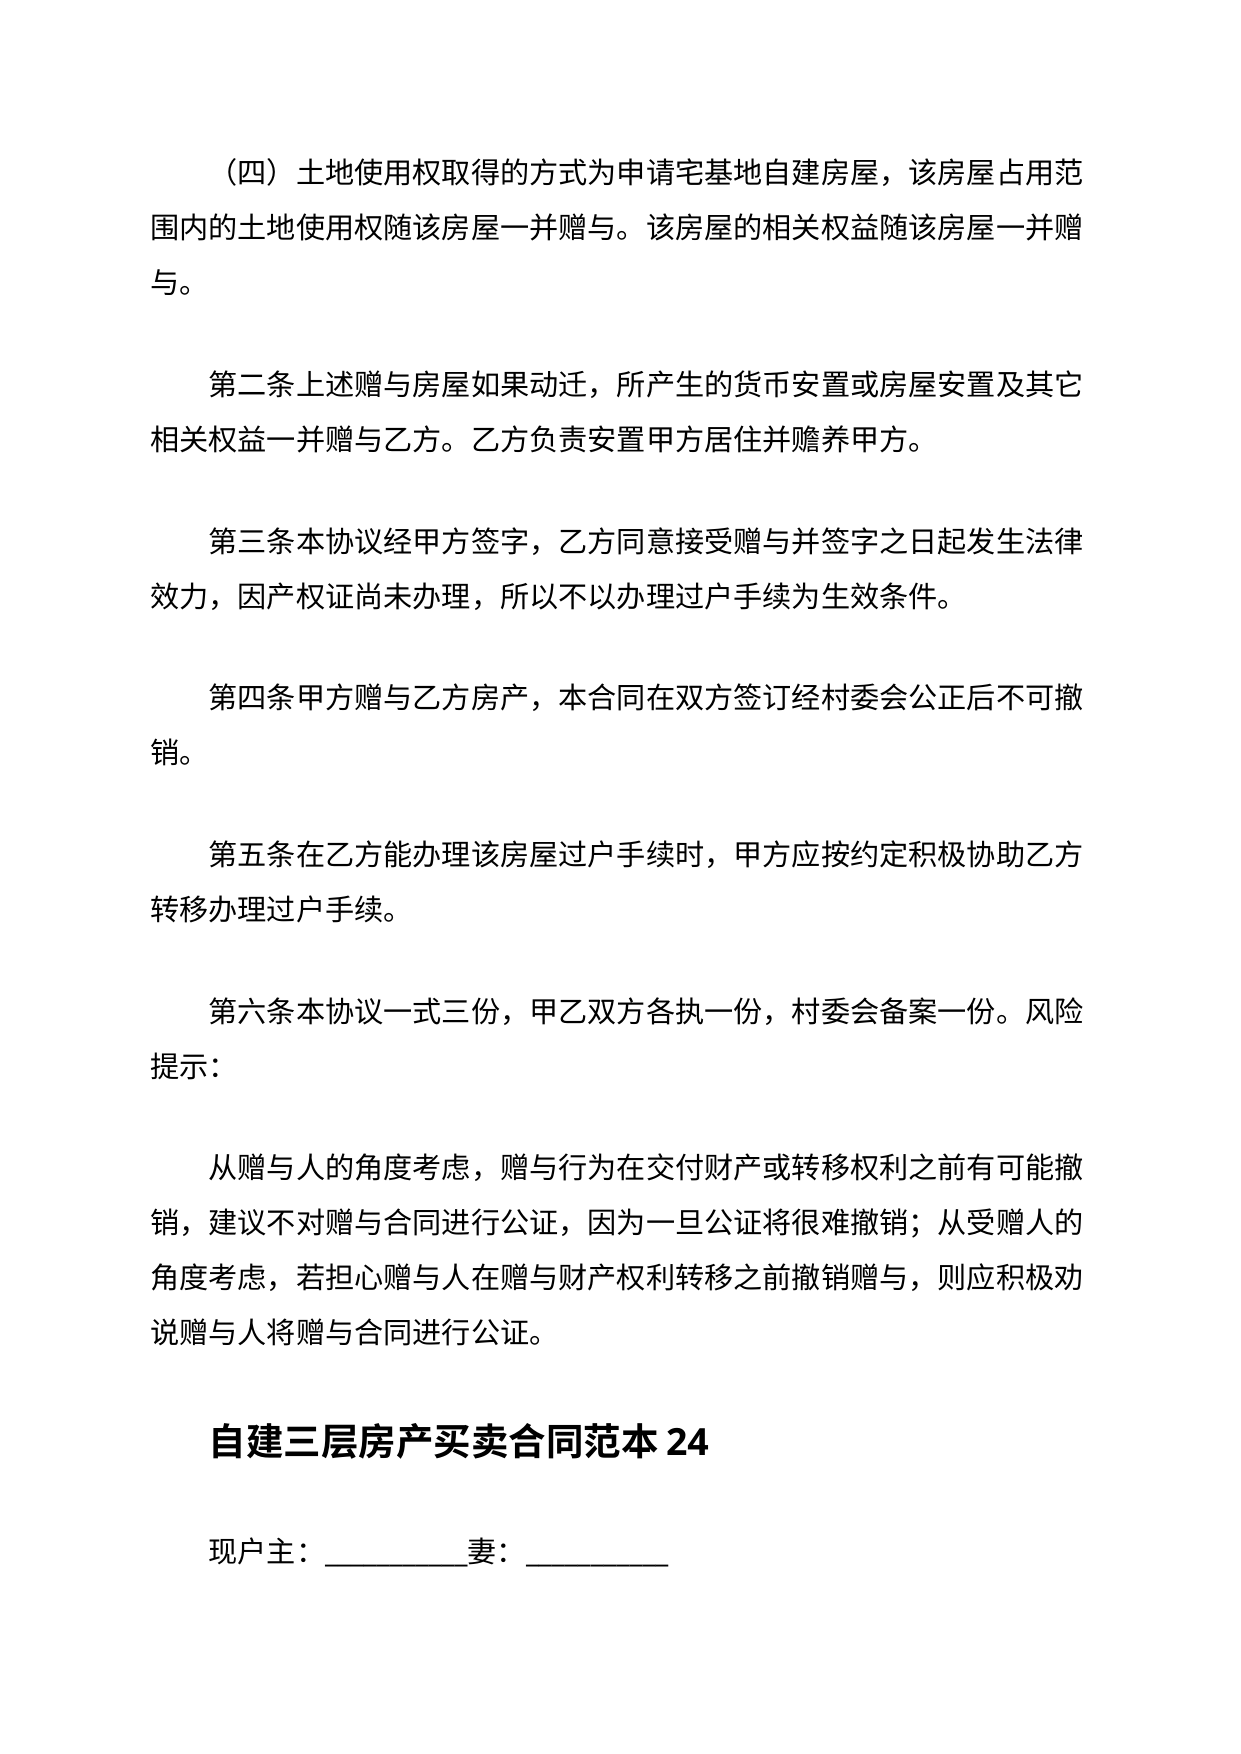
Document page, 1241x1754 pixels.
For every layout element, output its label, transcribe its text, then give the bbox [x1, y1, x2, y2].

text 第四条甲方赠与乙方房产，本合同在双方签订经村委会公正后不可撤销。 [150, 675, 1090, 772]
text 从赠与人的角度考虑，赠与行为在交付财产或转移权利之前有可能撤销，建议不对赠与合同进行公证，因为一旦公证将很难撤销；从受赠人的角度考虑，若担心赠与人在赠与财产权利转移之前撤销赠与，则应积极劝说赠与人将赠与合同进行公证。 [150, 1145, 1090, 1352]
text 第六条本协议一式三份，甲乙双方各执一份，村委会备案一份。风险提示： [150, 988, 1090, 1085]
text 第二条上述赠与房屋如果动迁，所产生的货币安置或房屋安置及其它相关权益一并赠与乙方。乙方负责安置甲方居住并赡养甲方。 [150, 362, 1090, 459]
text 第五条在乙方能办理该房屋过户手续时，甲方应按约定积极协助乙方转移办理过户手续。 [150, 832, 1090, 929]
text 第三条本协议经甲方签字，乙方同意接受赠与并签字之日起发生法律效力，因产权证尚未办理，所以不以办理过户手续为生效条件。 [150, 518, 1090, 615]
text （四）土地使用权取得的方式为申请宅基地自建房屋，该房屋占用范围内的土地使用权随该房屋一并赠与。该房屋的相关权益随该房屋一并赠与。 [150, 150, 1090, 302]
text 自建三层房产买卖合同范本24 [150, 1411, 1090, 1466]
text 现户主：___________妻：___________ [150, 1529, 1090, 1571]
